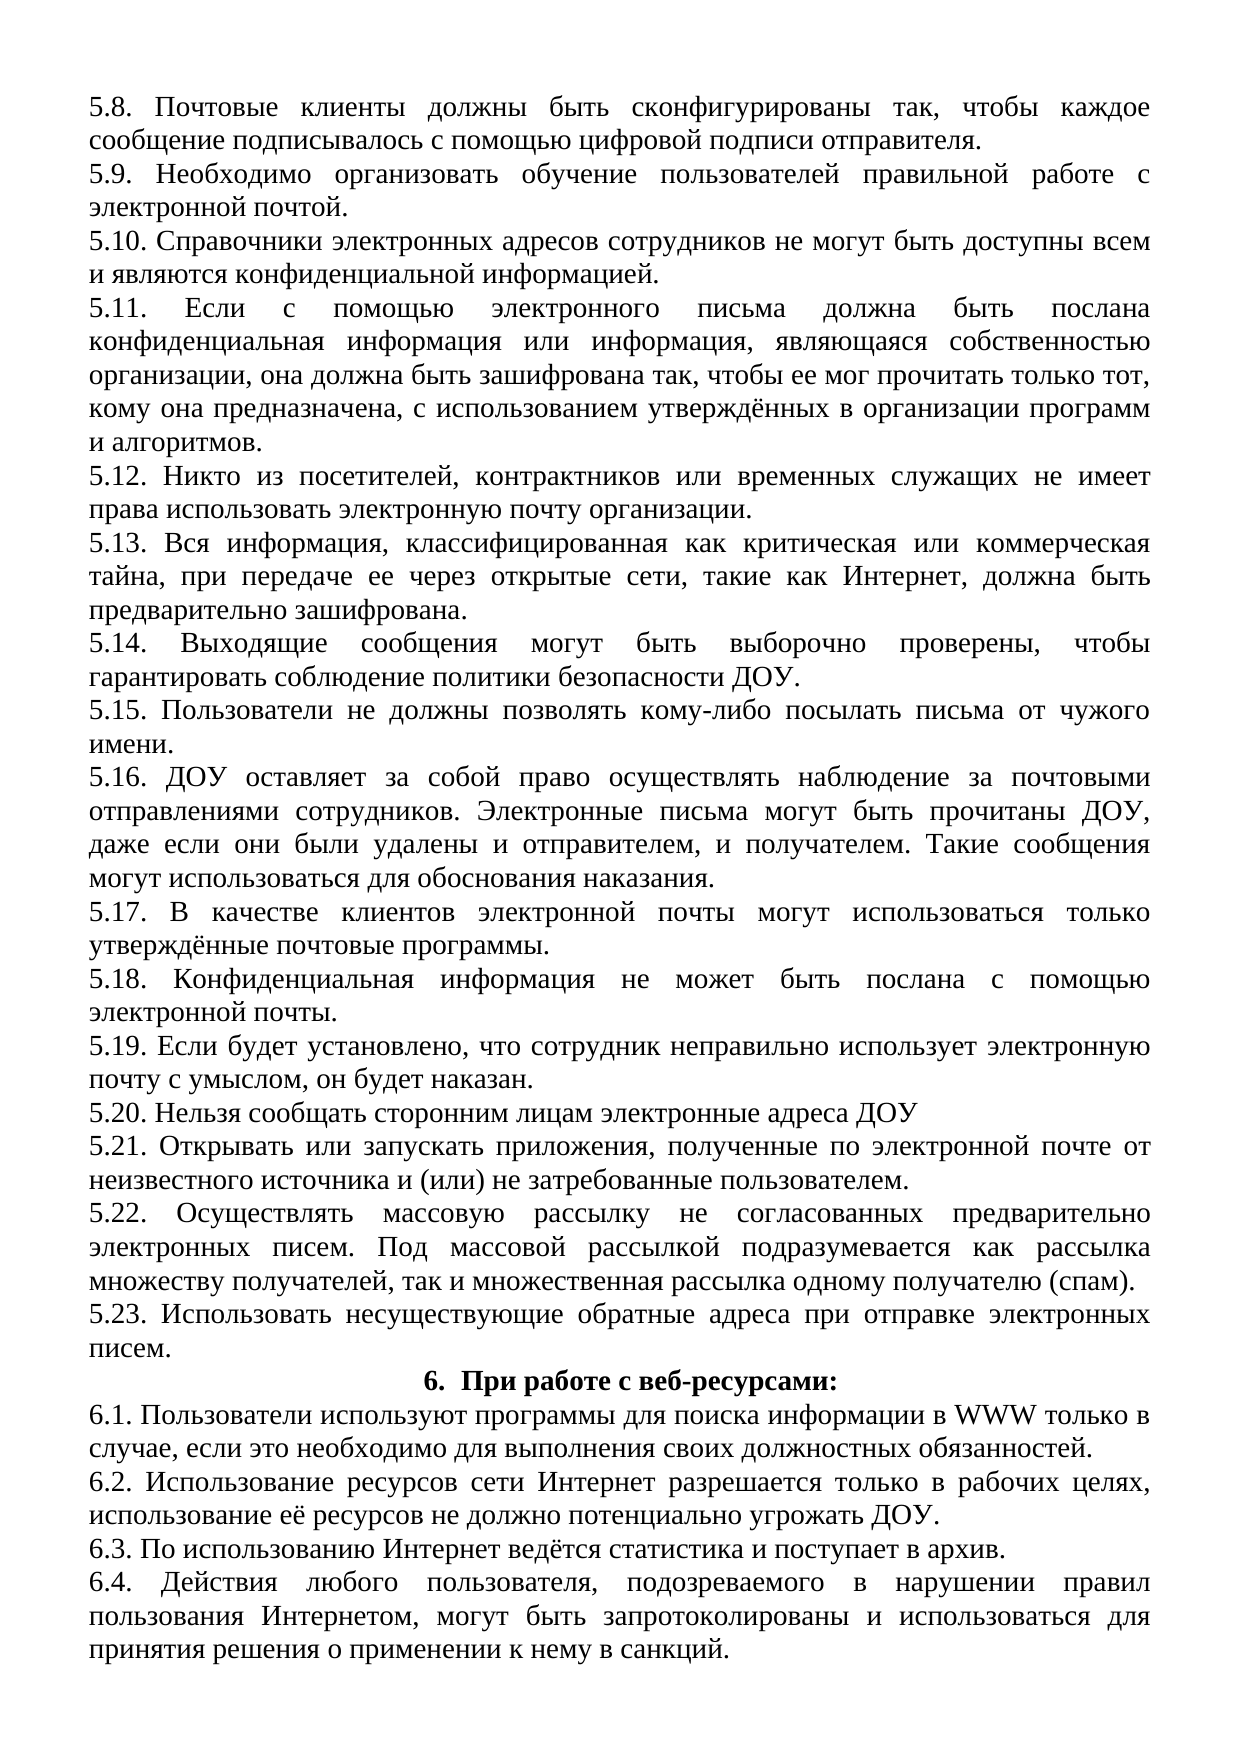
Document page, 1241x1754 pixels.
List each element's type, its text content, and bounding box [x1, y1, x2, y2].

text 5.8. Почтовые клиенты должны быть сконфигурированы так, чтобы каждое сообщение подписывалось с помощью цифровой подписи отправителя. [89, 89, 1152, 156]
text 5.10. Справочники электронных адресов сотрудников не могут быть доступны всем и являются конфиденциальной информацией. [89, 223, 1152, 290]
text 5.15. Пользователи не должны позволять кому-либо посылать письма от чужого имени. [89, 692, 1152, 759]
text 5.13. Вся информация, классифицированная как критическая или коммерческая тайна, при передаче ее через открытые сети, такие как Интернет, должна быть предварительно зашифрована. [89, 525, 1152, 625]
text 5.12. Никто из посетителей, контрактников или временных служащих не имеет права использовать электронную почту организации. [89, 458, 1152, 525]
text 6.1. Пользователи используют программы для поиска информации в WWW только в случае, если это необходимо для выполнения своих должностных обязанностей. [89, 1397, 1152, 1464]
text 5.17. В качестве клиентов электронной почты могут использоваться только утверждённые почтовые программы. [89, 894, 1152, 961]
text 5.20. Нельзя сообщать сторонним лицам электронные адреса ДОУ [89, 1095, 1152, 1128]
text 5.19. Если будет установлено, что сотрудник неправильно использует электронную почту с умыслом, он будет наказан. [89, 1028, 1152, 1095]
text 5.18. Конфиденциальная информация не может быть послана с помощью электронной почты. [89, 961, 1152, 1028]
list При работе с веб-ресурсами: [110, 1363, 1152, 1397]
text 5.23. Использовать несуществующие обратные адреса при отправке электронных писем. [89, 1296, 1152, 1363]
text 6.3. По использованию Интернет ведётся статистика и поступает в архив. [89, 1531, 1152, 1564]
text 5.22. Осуществлять массовую рассылку не согласованных предварительно электронных писем. Под массовой рассылкой подразумевается как рассылка множеству получателей, так и множественная рассылка одному получателю (спам). [89, 1196, 1152, 1296]
text 6.4. Действия любого пользователя, подозреваемого в нарушении правил пользования Интернетом, могут быть запротоколированы и использоваться для принятия решения о применении к нему в санкций. [89, 1564, 1152, 1665]
text 5.9. Необходимо организовать обучение пользователей правильной работе с электронной почтой. [89, 156, 1152, 223]
text 5.16. ДОУ оставляет за собой право осуществлять наблюдение за почтовыми отправлениями сотрудников. Электронные письма могут быть прочитаны ДОУ, даже если они были удалены и отправителем, и получателем. Такие сообщения могут использоваться для обоснования наказания. [89, 759, 1152, 894]
text 6.2. Использование ресурсов сети Интернет разрешается только в рабочих целях, использование её ресурсов не должно потенциально угрожать ДОУ. [89, 1464, 1152, 1531]
text 5.11. Если с помощью электронного письма должна быть послана конфиденциальная информация или информация, являющаяся собственностью организации, она должна быть зашифрована так, чтобы ее мог прочитать только тот, кому она предназначена, с использованием утверждённых в организации программ и алгоритмов. [89, 290, 1152, 458]
text 5.14. Выходящие сообщения могут быть выборочно проверены, чтобы гарантировать соблюдение политики безопасности ДОУ. [89, 625, 1152, 692]
text 5.21. Открывать или запускать приложения, полученные по электронной почте от неизвестного источника и (или) не затребованные пользователем. [89, 1128, 1152, 1196]
